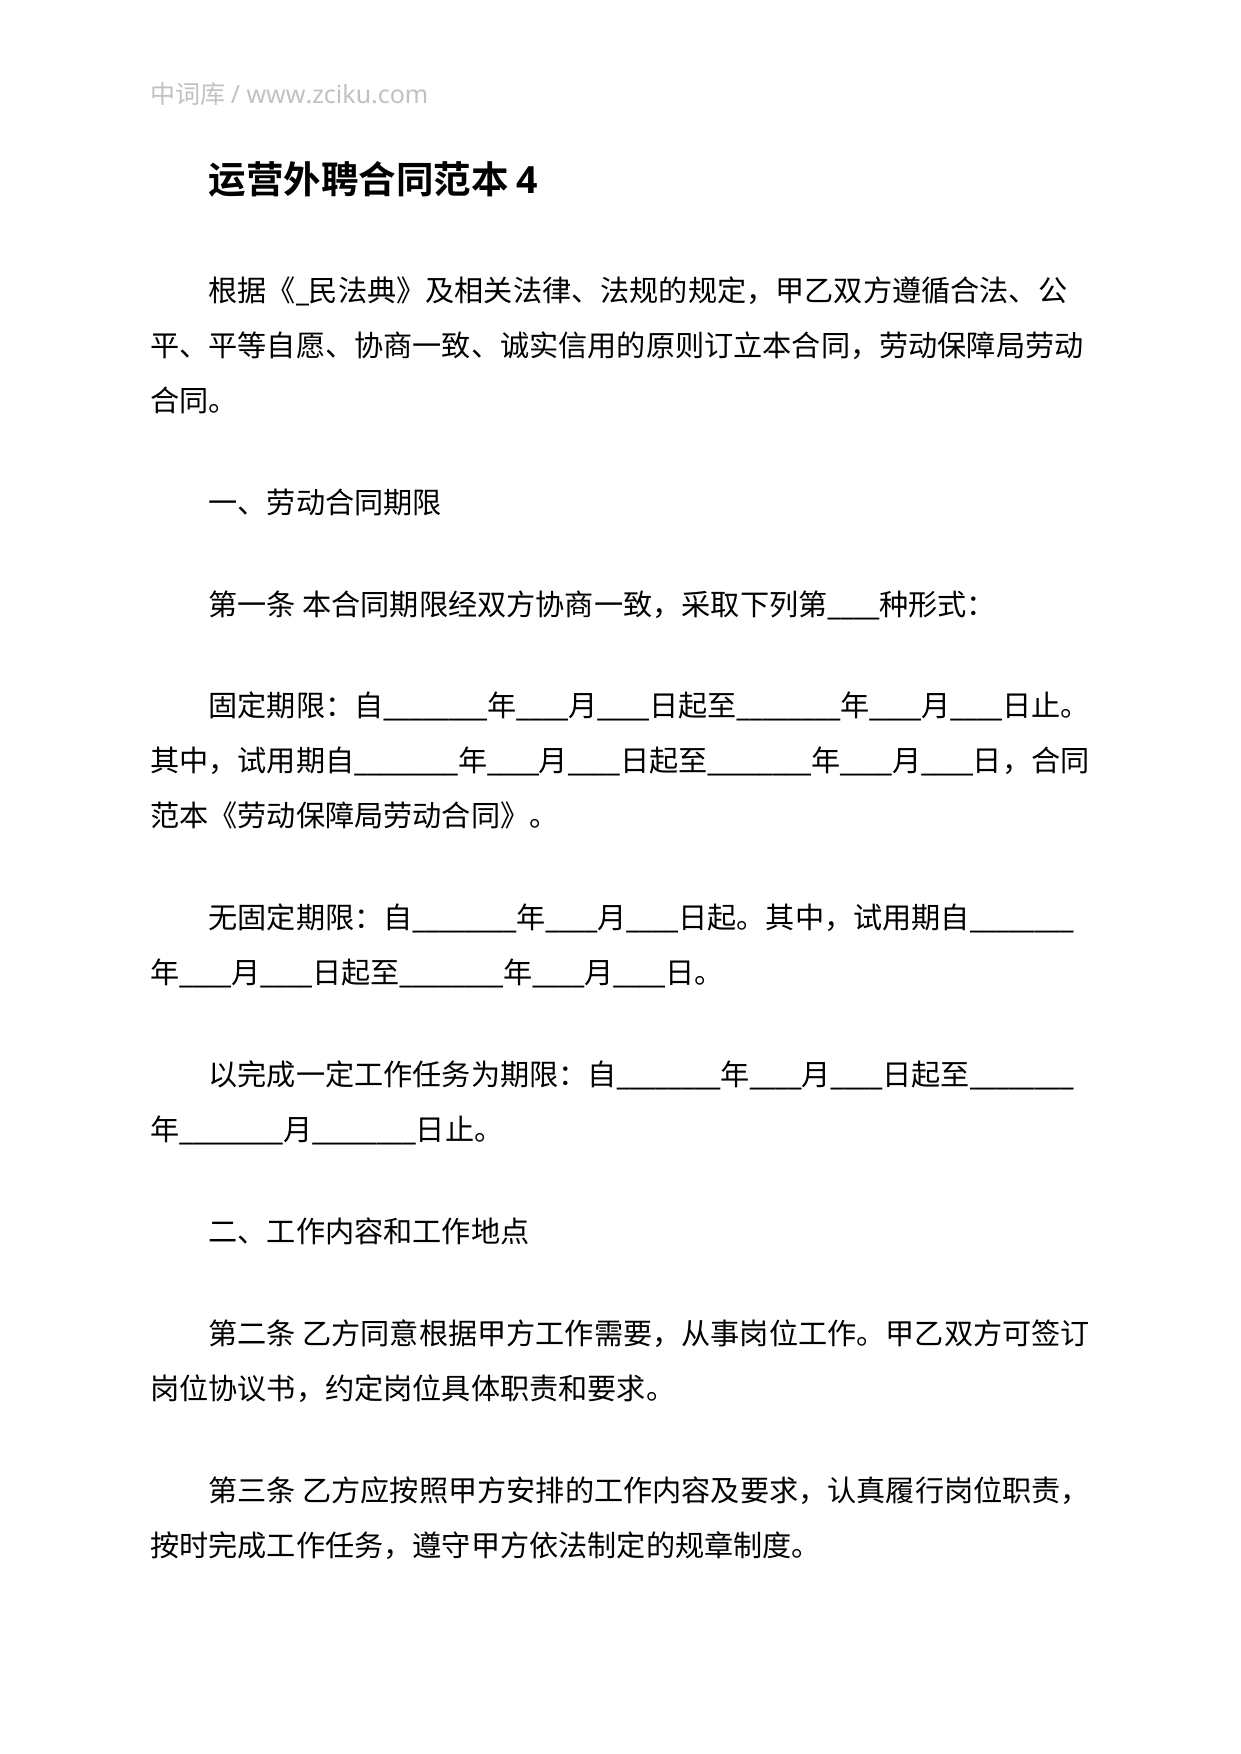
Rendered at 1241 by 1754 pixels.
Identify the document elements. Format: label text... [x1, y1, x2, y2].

text 二、工作内容和工作地点 [150, 1209, 1090, 1251]
text 第二条 乙方同意根据甲方工作需要，从事岗位工作。甲乙双方可签订岗位协议书，约定岗位具体职责和要求。 [150, 1311, 1090, 1408]
text 第三条 乙方应按照甲方安排的工作内容及要求，认真履行岗位职责，按时完成工作任务，遵守甲方依法制定的规章制度。 [150, 1467, 1090, 1564]
text 固定期限：自________年____月____日起至________年____月____日止。其中，试用期自________年____月____日起至________年____月____日，合同范本《劳动保障局劳动合同》。 [150, 683, 1090, 835]
text 运营外聘合同范本4 [150, 150, 1090, 204]
text 无固定期限：自________年____月____日起。其中，试用期自________年____月____日起至________年____月____日。 [150, 895, 1090, 992]
text 一、劳动合同期限 [150, 479, 1090, 522]
text 以完成一定工作任务为期限：自________年____月____日起至________年________月________日止。 [150, 1052, 1090, 1149]
text 根据《_民法典》及相关法律、法规的规定，甲乙双方遵循合法、公平、平等自愿、协商一致、诚实信用的原则订立本合同，劳动保障局劳动合同。 [150, 268, 1090, 420]
text 第一条 本合同期限经双方协商一致，采取下列第____种形式： [150, 581, 1090, 623]
